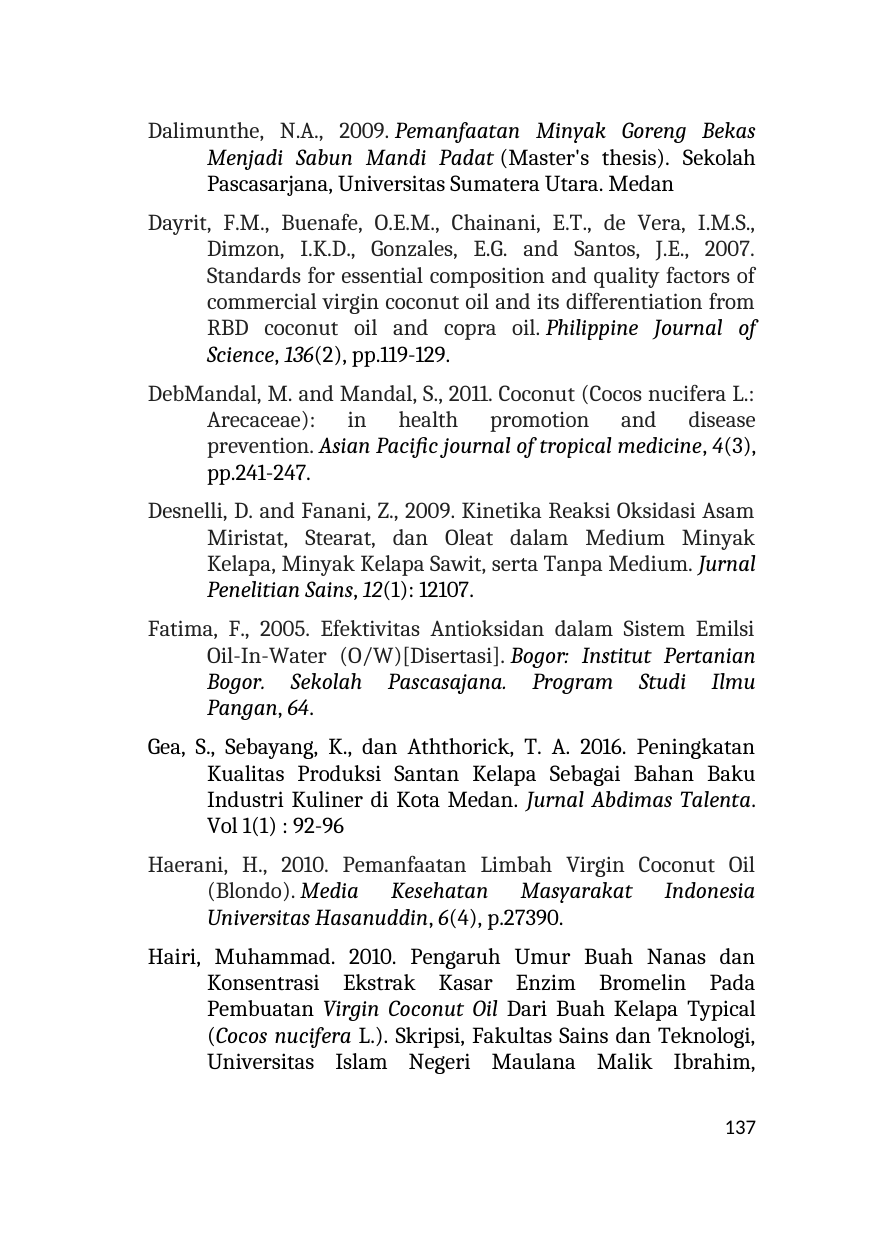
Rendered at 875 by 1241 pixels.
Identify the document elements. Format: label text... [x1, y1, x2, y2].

text Haerani, H., 2010. Pemanfaatan Limbah Virgin Coconut Oil (Blondo). Media Kesehatan Masyarakat Indonesia Universitas Hasanuddin, 6(4), p.27390. [148, 878, 756, 931]
text Gea, S., Sebayang, K., dan Aththorick, T. A. 2016. Peningkatan Kualitas Produksi Santan Kelapa Sebagai Bahan Baku Industri Kuliner di Kota Medan. Jurnal Abdimas Talenta. Vol 1(1) : 92-96 [148, 734, 756, 839]
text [148, 943, 756, 1075]
text Fatima, F., 2005. Efektivitas Antioksidan dalam Sistem Emilsi Oil-In-Water (O/W)[Disertasi]. Bogor: Institut Pertanian Bogor. Sekolah Pascasajana. Program Studi Ilmu Pangan, 64. [148, 642, 756, 722]
text Dayrit, F.M., Buenafe, O.E.M., Chainani, E.T., de Vera, I.M.S., Dimzon, I.K.D., Gonzales, E.G. and Santos, J.E., 2007. Standards for essential composition and quality factors of commercial virgin coconut oil and its differentiation from RBD coconut oil and copra oil. Philippine Journal of Science, 136(2), pp.119-129. [148, 236, 756, 368]
text Desnelli, D. and Fanani, Z., 2009. Kinetika Reaksi Oksidasi Asam Miristat, Stearat, dan Oleat dalam Medium Minyak Kelapa, Minyak Kelapa Sawit, serta Tanpa Medium. Jurnal Penelitian Sains, 12(1): 12107. [148, 524, 756, 604]
text Dalimunthe, N.A., 2009. Pemanfaatan Minyak Goreng Bekas Menjadi Sabun Mandi Padat (Master's thesis). Sekolah Pascasarjana, Universitas Sumatera Utara. Medan [148, 118, 756, 197]
text DebMandal, M. and Mandal, S., 2011. Coconut (Cocos nucifera L.: Arecaceae): in health promotion and disease prevention. Asian Pacific journal of tropical medicine, 4(3), pp.241-247. [148, 407, 756, 486]
